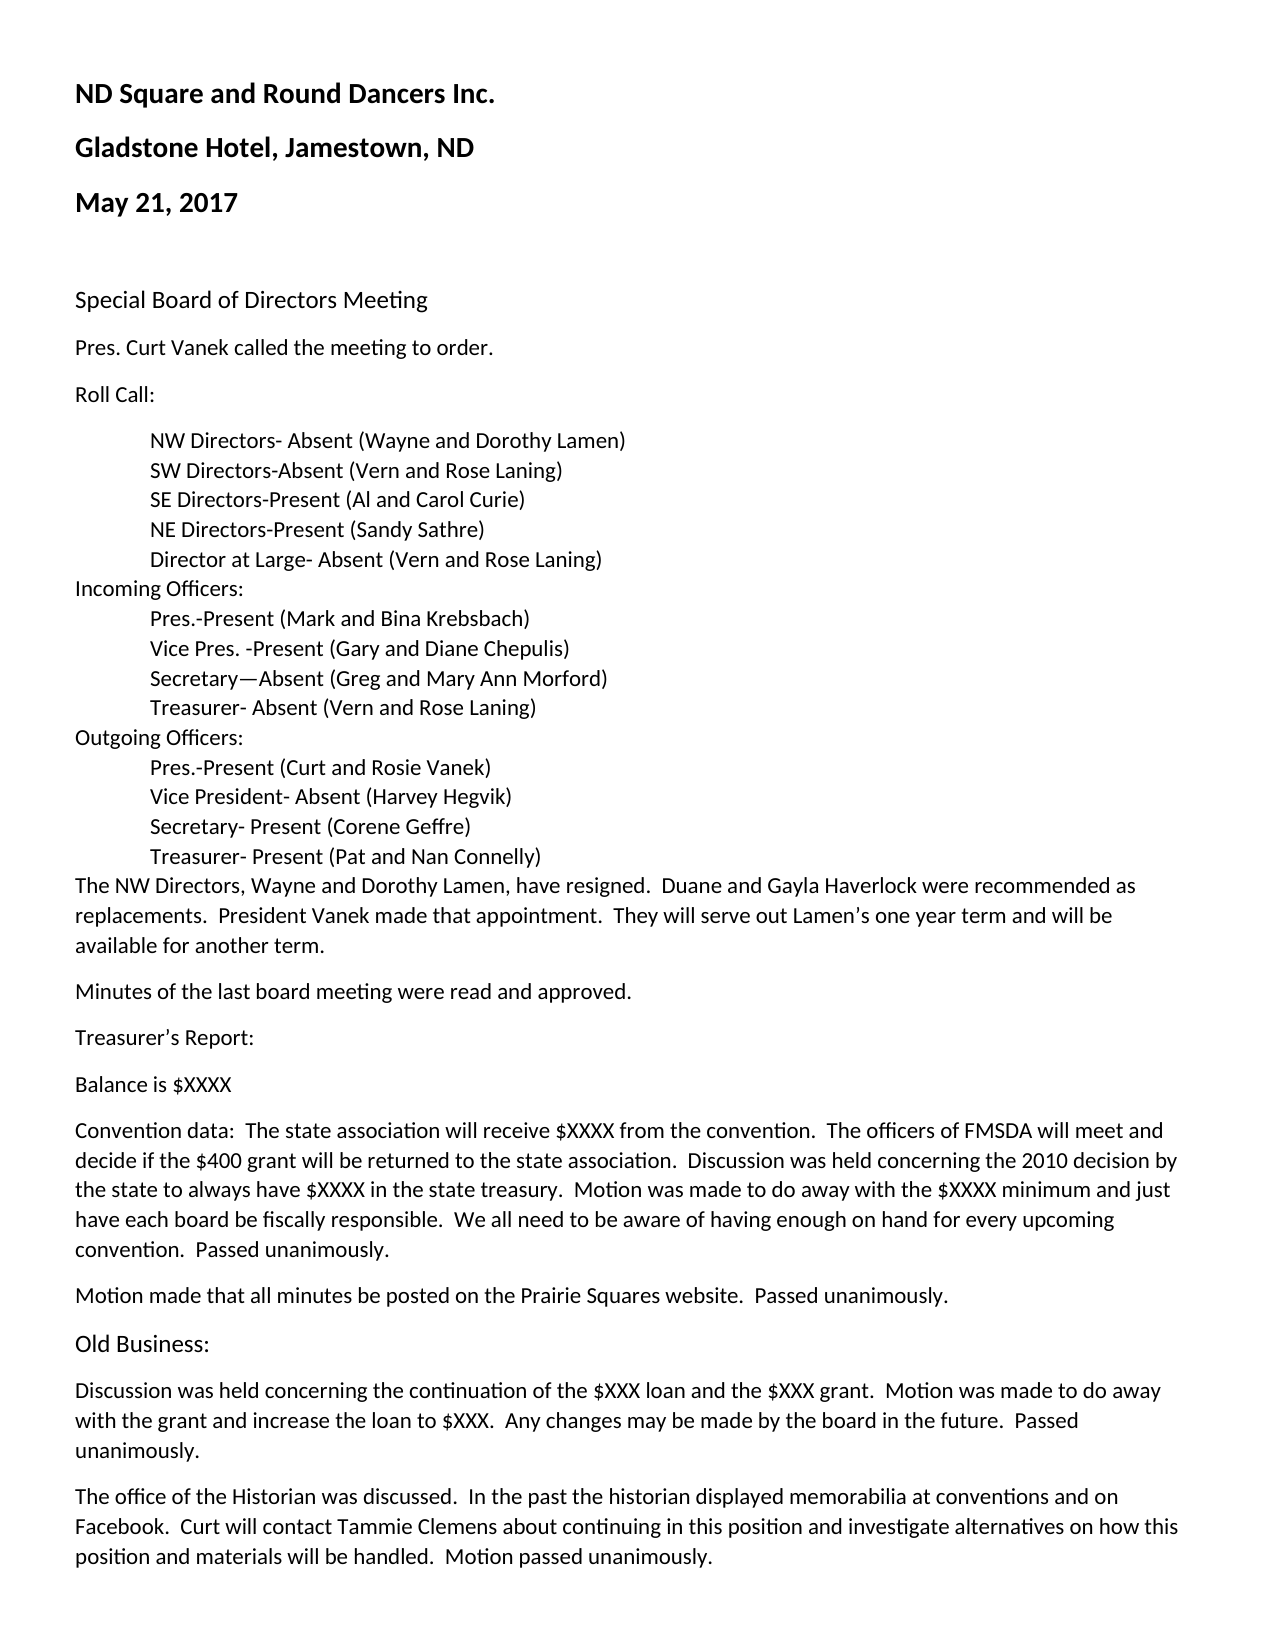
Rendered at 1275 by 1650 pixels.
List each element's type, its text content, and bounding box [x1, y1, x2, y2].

text May 21, 2017 [75, 184, 1200, 219]
text SE Directors-Present (Al and Carol Curie) [75, 486, 1200, 513]
text Secretary—Absent (Greg and Mary Ann Morford) [75, 664, 1200, 692]
text Old Business: [75, 1328, 1200, 1358]
text Director at Large- Absent (Vern and Rose Laning) [75, 545, 1200, 573]
text Special Board of Directors Meeting [75, 284, 1200, 315]
text Outgoing Officers: [75, 723, 1200, 751]
text Treasurer- Absent (Vern and Rose Laning) [75, 693, 1200, 721]
text Balance is $XXXX [75, 1070, 1200, 1098]
text SW Directors-Absent (Vern and Rose Laning) [75, 456, 1200, 484]
text Convention data: The state association will receive $XXXX from the convention. The officers of FMSDA will meet and decide if the $400 grant will be returned to the state association. Discussion was held concerning the 2010 decision by the state to always have $XXXX in the state treasury. Motion was made to do away with the $XXXX minimum and just have each board be fiscally responsible. We all need to be aware of having enough on hand for every upcoming convention. Passed unanimously. [75, 1116, 1200, 1263]
text NE Directors-Present (Sandy Sathre) [75, 515, 1200, 543]
text ND Square and Round Dancers Inc. [75, 75, 1200, 111]
text Pres.-Present (Curt and Rosie Vanek) [75, 753, 1200, 781]
text Discussion was held concerning the continuation of the $XXX loan and the $XXX grant. Motion was made to do away with the grant and increase the loan to $XXX. Any changes may be made by the board in the future. Passed unanimously. [75, 1377, 1200, 1464]
text Vice President- Absent (Harvey Hegvik) [75, 782, 1200, 810]
text Pres. Curt Vanek called the meeting to order. [75, 333, 1200, 361]
text Treasurer- Present (Pat and Nan Connelly) [75, 842, 1200, 870]
text Vice Pres. -Present (Gary and Diane Chepulis) [75, 634, 1200, 662]
text The office of the Historian was discussed. In the past the historian displayed memorabilia at conventions and on Facebook. Curt will contact Tammie Clemens about continuing in this position and investigate alternatives on how this position and materials will be handled. Motion passed unanimously. [75, 1482, 1200, 1570]
text Treasurer’s Report: [75, 1023, 1200, 1052]
text Secretary- Present (Corene Geffre) [75, 812, 1200, 840]
text NW Directors- Absent (Wayne and Dorothy Lamen) [75, 426, 1200, 454]
text Roll Call: [75, 380, 1200, 408]
text Pres.-Present (Mark and Bina Krebsbach) [75, 604, 1200, 632]
text The NW Directors, Wayne and Dorothy Lamen, have resigned. Duane and Gayla Haverlock were recommended as replacements. President Vanek made that appointment. They will serve out Lamen’s one year term and will be available for another term. [75, 871, 1200, 959]
text Minutes of the last board meeting were read and approved. [75, 977, 1200, 1005]
text Incoming Officers: [75, 574, 1200, 603]
text Gladstone Hotel, Jamestown, ND [75, 129, 1200, 165]
text Motion made that all minutes be posted on the Prairie Squares website. Passed unanimously. [75, 1281, 1200, 1309]
